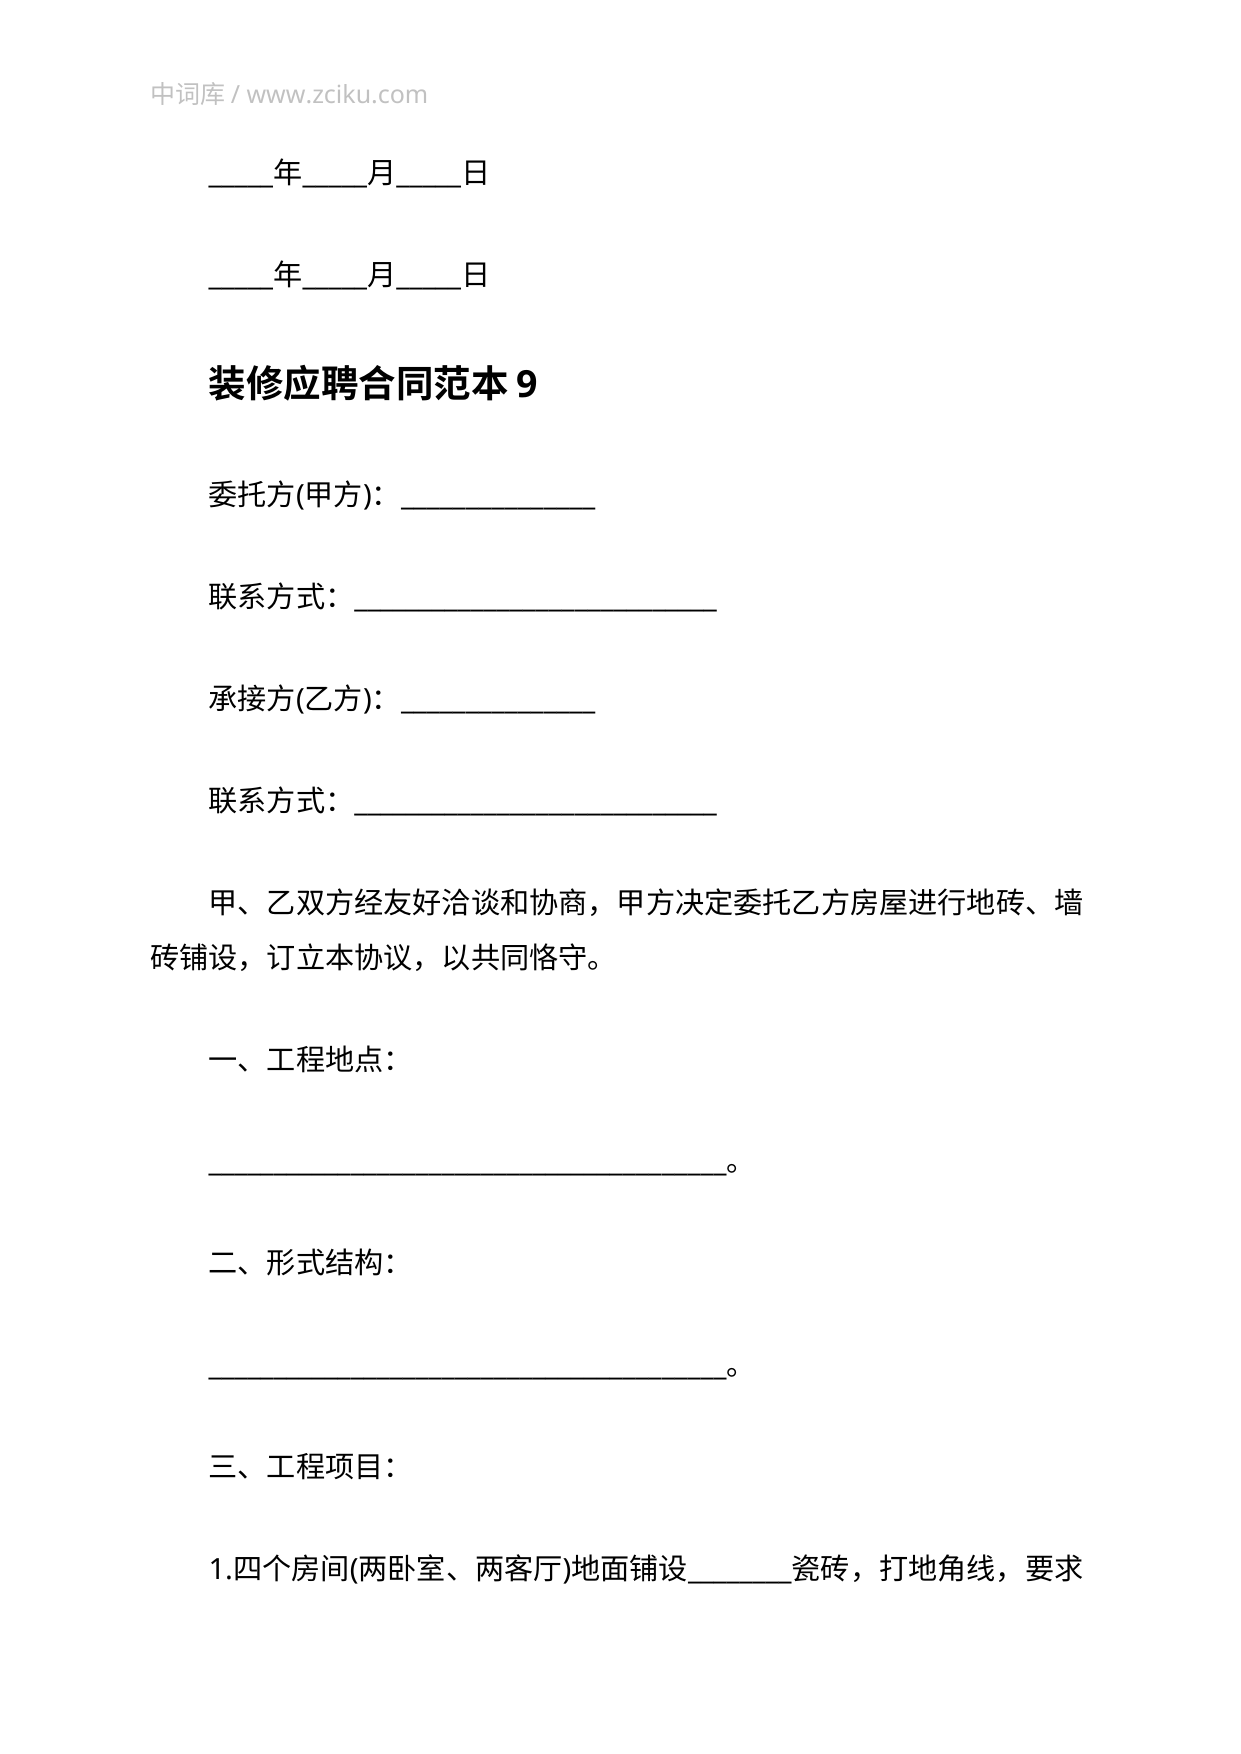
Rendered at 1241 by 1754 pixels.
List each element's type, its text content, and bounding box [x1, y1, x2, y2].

text 二、形式结构： [150, 1240, 1090, 1282]
text 委托方(甲方)：_______________ [150, 472, 1090, 514]
text 承接方(乙方)：_______________ [150, 676, 1090, 718]
text 联系方式：____________________________ [150, 573, 1090, 616]
text 装修应聘合同范本9 [150, 354, 1090, 408]
text 一、工程地点： [150, 1036, 1090, 1078]
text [150, 1545, 1090, 1588]
text 甲、乙双方经友好洽谈和协商，甲方决定委托乙方房屋进行地砖、墙砖铺设，订立本协议，以共同恪守。 [150, 879, 1090, 977]
text 三、工程项目： [150, 1444, 1090, 1486]
text _____年_____月_____日 [150, 150, 1090, 192]
text ________________________________________。 [150, 1138, 1090, 1180]
text _____年_____月_____日 [150, 252, 1090, 294]
text 联系方式：____________________________ [150, 777, 1090, 820]
text ________________________________________。 [150, 1342, 1090, 1384]
